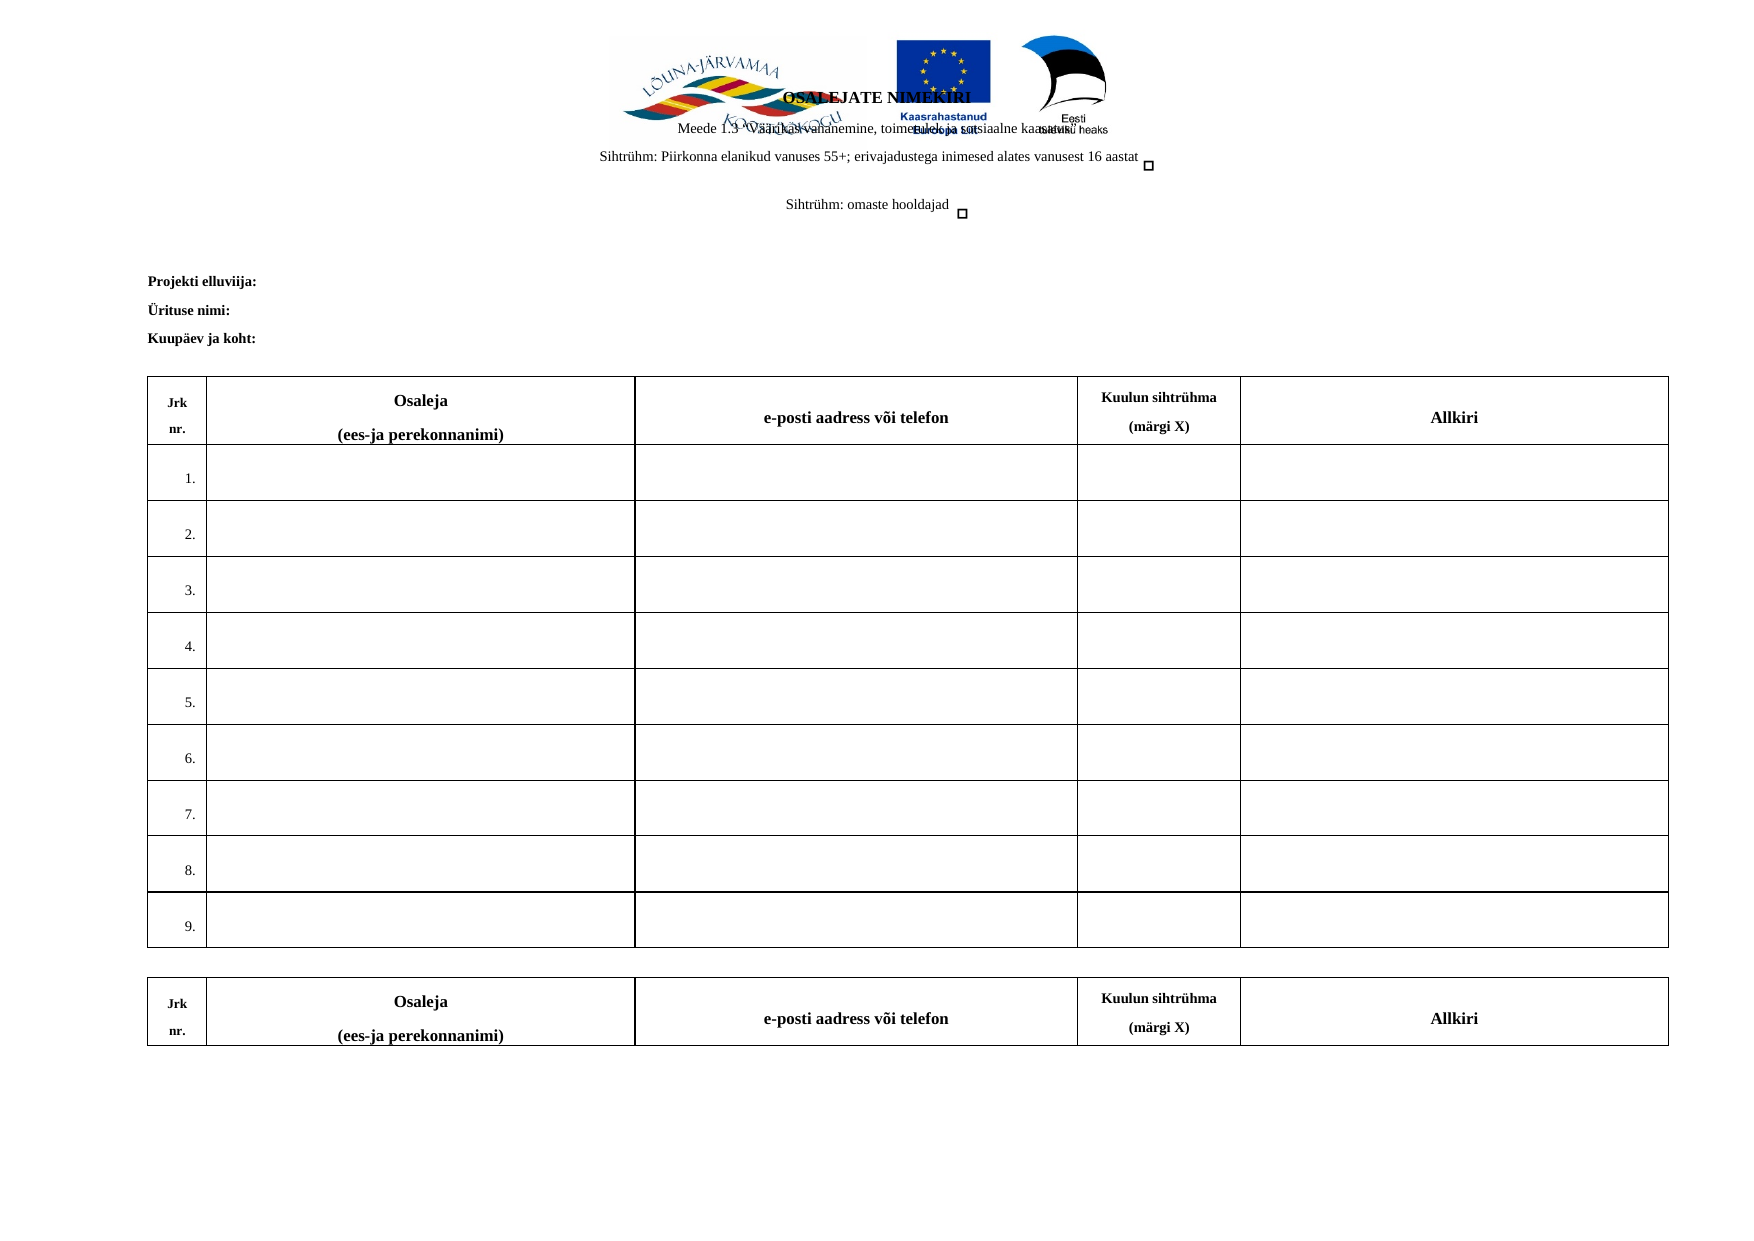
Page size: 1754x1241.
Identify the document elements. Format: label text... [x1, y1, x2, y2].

picture [608, 8, 1137, 166]
table_cell [207, 501, 634, 556]
table_header e-posti aadress või telefon [636, 978, 1077, 1045]
table_cell 6. [148, 725, 206, 779]
text Projekti elluviija: [148, 261, 1606, 289]
table_cell [636, 893, 1077, 947]
table_cell [636, 669, 1077, 723]
table_cell [207, 725, 634, 779]
table_cell 9. [148, 893, 206, 947]
table_cell [636, 613, 1077, 668]
table_header Allkiri [1241, 377, 1668, 444]
table_cell 2. [148, 501, 206, 556]
table_header Osaleja (ees-ja perekonnanimi) [207, 377, 634, 444]
table_cell [1078, 501, 1240, 556]
table_cell [636, 501, 1077, 556]
table_cell [1241, 836, 1668, 891]
table_cell [1078, 613, 1240, 668]
table_cell [1241, 781, 1668, 835]
table_cell [1078, 725, 1240, 779]
table_cell [207, 669, 634, 723]
table_cell [1241, 669, 1668, 723]
table_cell [207, 781, 634, 835]
table_cell [207, 893, 634, 947]
table_header Allkiri [1241, 978, 1668, 1045]
table_header Osaleja (ees-ja perekonnanimi) [207, 978, 634, 1045]
table_cell [1241, 445, 1668, 500]
table_cell [1078, 836, 1240, 891]
table_cell [207, 613, 634, 668]
text Ürituse nimi: [148, 289, 1606, 318]
table_cell [636, 725, 1077, 779]
table_cell 4. [148, 613, 206, 668]
table_cell [207, 445, 634, 500]
table_cell [1241, 501, 1668, 556]
table_cell [1078, 557, 1240, 612]
table_cell [636, 836, 1077, 891]
table_cell 3. [148, 557, 206, 612]
table_cell [1078, 893, 1240, 947]
table_cell [1241, 893, 1668, 947]
table_cell 1. [148, 445, 206, 500]
table_header Kuulun sihtrühma (märgi X) [1078, 978, 1240, 1045]
table_cell [1241, 557, 1668, 612]
table_header Jrk nr. [148, 978, 206, 1045]
table_cell 7. [148, 781, 206, 835]
table_header Jrk nr. [148, 377, 206, 444]
table_cell [207, 836, 634, 891]
table_cell [1241, 725, 1668, 779]
table_cell 5. [148, 669, 206, 723]
table_cell [636, 445, 1077, 500]
table_cell [1078, 669, 1240, 723]
text Kuupäev ja koht: [147, 318, 1606, 347]
table_cell [1078, 781, 1240, 835]
table_cell 8. [148, 836, 206, 891]
table_cell [636, 557, 1077, 612]
table_cell [636, 781, 1077, 835]
table_cell [1241, 613, 1668, 668]
table_cell [1078, 445, 1240, 500]
table_header Kuulun sihtrühma (märgi X) [1078, 377, 1240, 444]
table_header e-posti aadress või telefon [636, 377, 1077, 444]
table_cell [207, 557, 634, 612]
